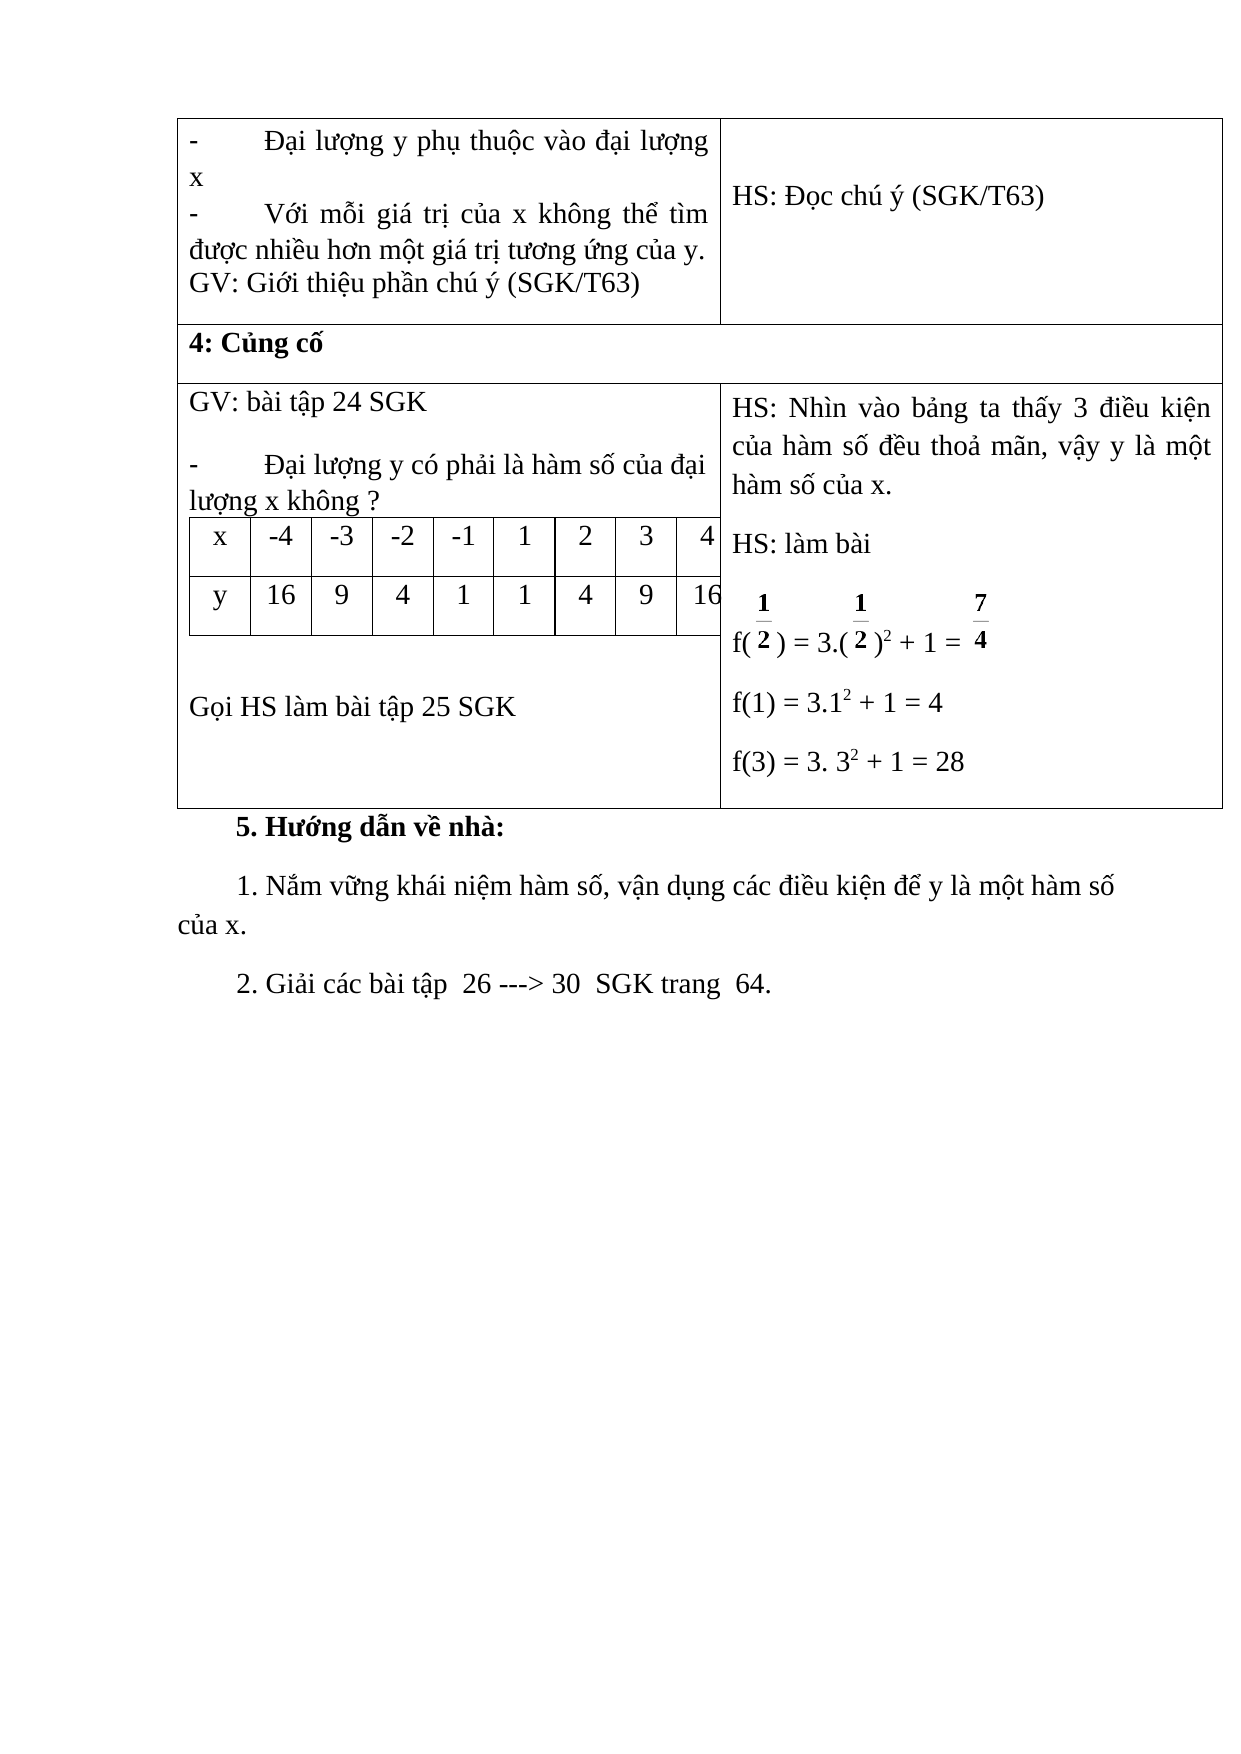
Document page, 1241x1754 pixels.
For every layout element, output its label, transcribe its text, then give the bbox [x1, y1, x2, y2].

table_cell GV: bài tập 24 SGK Đại lượng y có phải là hàm số của đại lượng x không ? Gọi HS làm bài tập 25 SGK [178, 384, 720, 808]
table_cell 4: Củng cố [178, 325, 1222, 383]
table_cell HS: Nhìn vào bảng ta thấy 3 điều kiện của hàm số đều thoả mãn, vậy y là một hàm số của x. HS: làm bài f() = 3.()2 + 1 = f(1) = 3.12 + 1 = 4 f(3) = 3. 32 + 1 = 28 [721, 384, 1222, 808]
text 1. Nắm vững khái niệm hàm số, vận dụng các điều kiện để y là một hàm số của x. [177, 868, 1122, 941]
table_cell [178, 119, 720, 324]
text 2. Giải các bài tập 26 ---> 30 SGK trang 64. [177, 966, 1122, 1000]
text 5. Hướng dẫn về nhà: [177, 809, 1122, 843]
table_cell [721, 119, 1222, 324]
